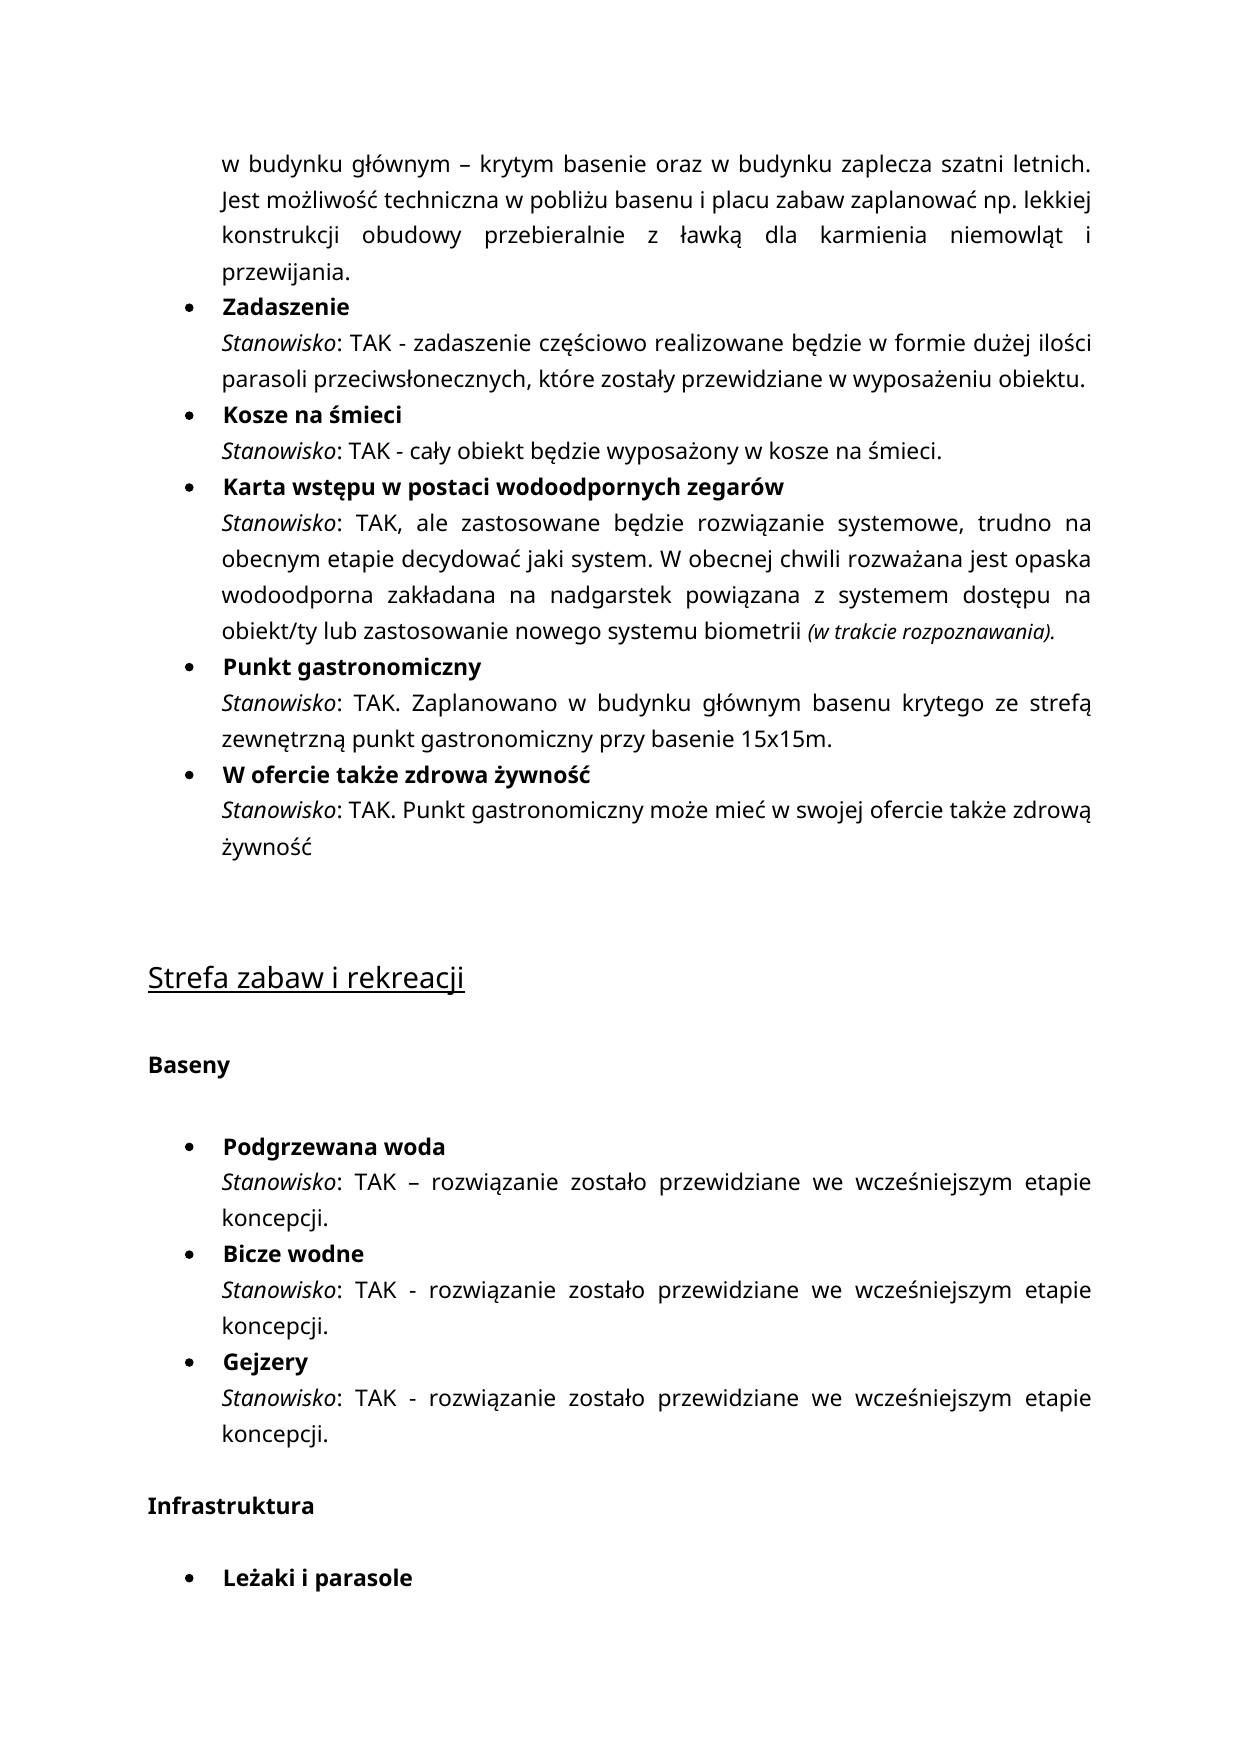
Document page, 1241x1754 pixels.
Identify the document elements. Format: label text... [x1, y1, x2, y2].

text Infrastruktura [148, 1490, 1093, 1521]
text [221, 148, 1093, 287]
list Punkt gastronomiczny [185, 651, 1093, 682]
text Stanowisko: TAK. Punkt gastronomiczny może mieć w swojej ofercie także zdrową żywność [221, 794, 1093, 862]
list W ofercie także zdrowa żywność [185, 758, 1093, 790]
list Bicze wodne [185, 1238, 1093, 1269]
list Kosze na śmieci [185, 399, 1093, 430]
text Baseny [148, 1049, 1093, 1080]
text Stanowisko: TAK - rozwiązanie zostało przewidziane we wcześniejszym etapie koncepcji. [221, 1382, 1093, 1449]
text Stanowisko: TAK, ale zastosowane będzie rozwiązanie systemowe, trudno na obecnym etapie decydować jaki system. W obecnej chwili rozważana jest opaska wodoodporna zakładana na nadgarstek powiązana z systemem dostępu na obiekt/ty lub zastosowanie nowego systemu biometrii (w trakcie rozpoznawania). [221, 507, 1093, 646]
list Leżaki i parasole [185, 1562, 1093, 1593]
list Podgrzewana woda [185, 1130, 1093, 1162]
text Stanowisko: TAK - cały obiekt będzie wyposażony w kosze na śmieci. [221, 435, 1093, 466]
text Stanowisko: TAK - rozwiązanie zostało przewidziane we wcześniejszym etapie koncepcji. [221, 1274, 1093, 1341]
list Zadaszenie [185, 291, 1093, 323]
text Strefa zabaw i rekreacji [148, 912, 1093, 997]
list Karta wstępu w postaci wodoodpornych zegarów [185, 471, 1093, 502]
list Gejzery [185, 1346, 1093, 1377]
text Stanowisko: TAK – rozwiązanie zostało przewidziane we wcześniejszym etapie koncepcji. [221, 1166, 1093, 1233]
text Stanowisko: TAK - zadaszenie częściowo realizowane będzie w formie dużej ilości parasoli przeciwsłonecznych, które zostały przewidziane w wyposażeniu obiektu. [221, 327, 1093, 394]
text Stanowisko: TAK. Zaplanowano w budynku głównym basenu krytego ze strefą zewnętrzną punkt gastronomiczny przy basenie 15x15m. [221, 687, 1093, 754]
